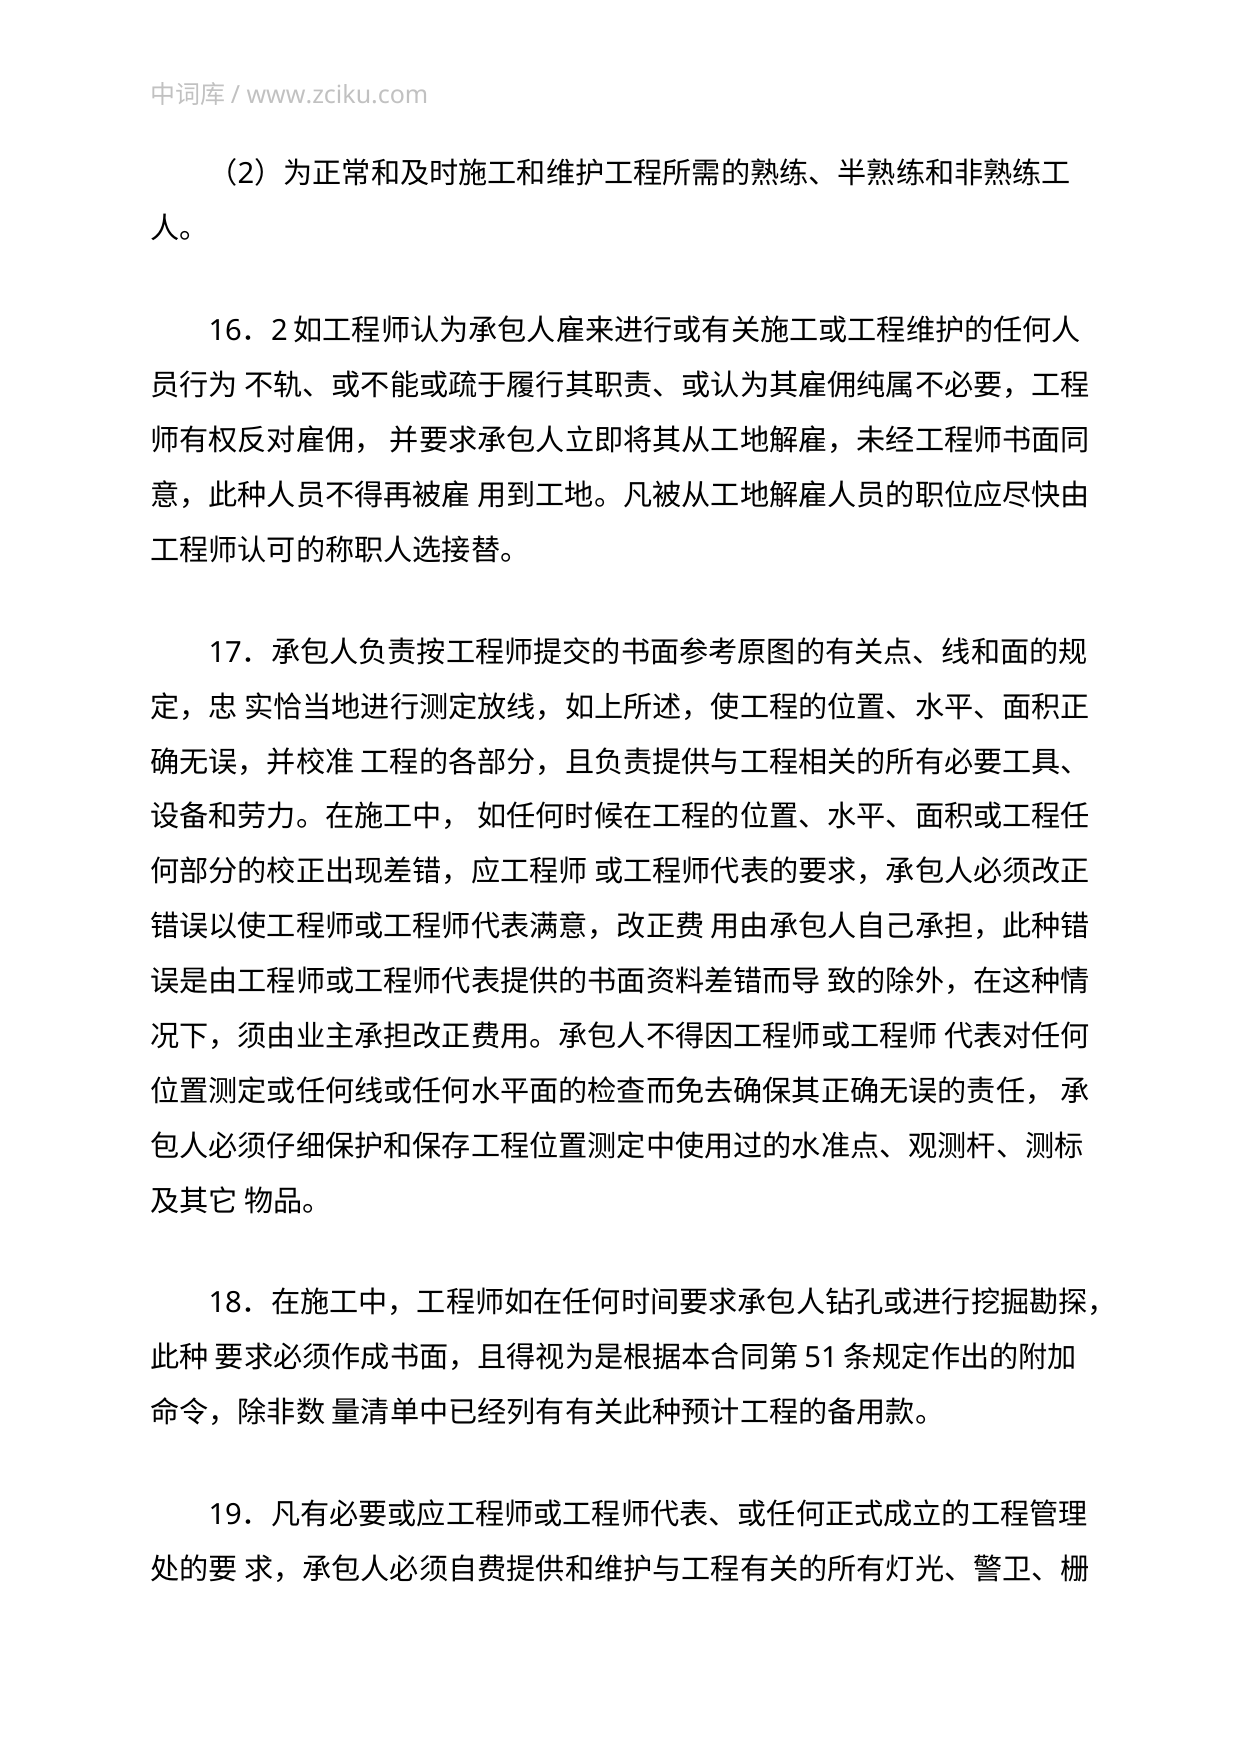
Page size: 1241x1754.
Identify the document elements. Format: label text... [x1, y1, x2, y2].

text 17．承包人负责按工程师提交的书面参考原图的有关点、线和面的规定，忠 实恰当地进行测定放线，如上所述，使工程的位置、水平、面积正确无误，并校准 工程的各部分，且负责提供与工程相关的所有必要工具、设备和劳力。在施工中， 如任何时候在工程的位置、水平、面积或工程任何部分的校正出现差错，应工程师 或工程师代表的要求，承包人必须改正错误以使工程师或工程师代表满意，改正费 用由承包人自己承担，此种错误是由工程师或工程师代表提供的书面资料差错而导 致的除外，在这种情况下，须由业主承担改正费用。承包人不得因工程师或工程师 代表对任何位置测定或任何线或任何水平面的检查而免去确保其正确无误的责任， 承包人必须仔细保护和保存工程位置测定中使用过的水准点、观测杆、测标及其它 物品。 [150, 628, 1090, 1219]
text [150, 1491, 1090, 1588]
text 16．2如工程师认为承包人雇来进行或有关施工或工程维护的任何人员行为 不轨、或不能或疏于履行其职责、或认为其雇佣纯属不必要，工程师有权反对雇佣， 并要求承包人立即将其从工地解雇，未经工程师书面同意，此种人员不得再被雇 用到工地。凡被从工地解雇人员的职位应尽快由工程师认可的称职人选接替。 [150, 307, 1090, 569]
text 18．在施工中，工程师如在任何时间要求承包人钻孔或进行挖掘勘探，此种 要求必须作成书面，且得视为是根据本合同第51条规定作出的附加命令，除非数 量清单中已经列有有关此种预计工程的备用款。 [150, 1279, 1090, 1431]
text （2）为正常和及时施工和维护工程所需的熟练、半熟练和非熟练工人。 [150, 150, 1090, 247]
